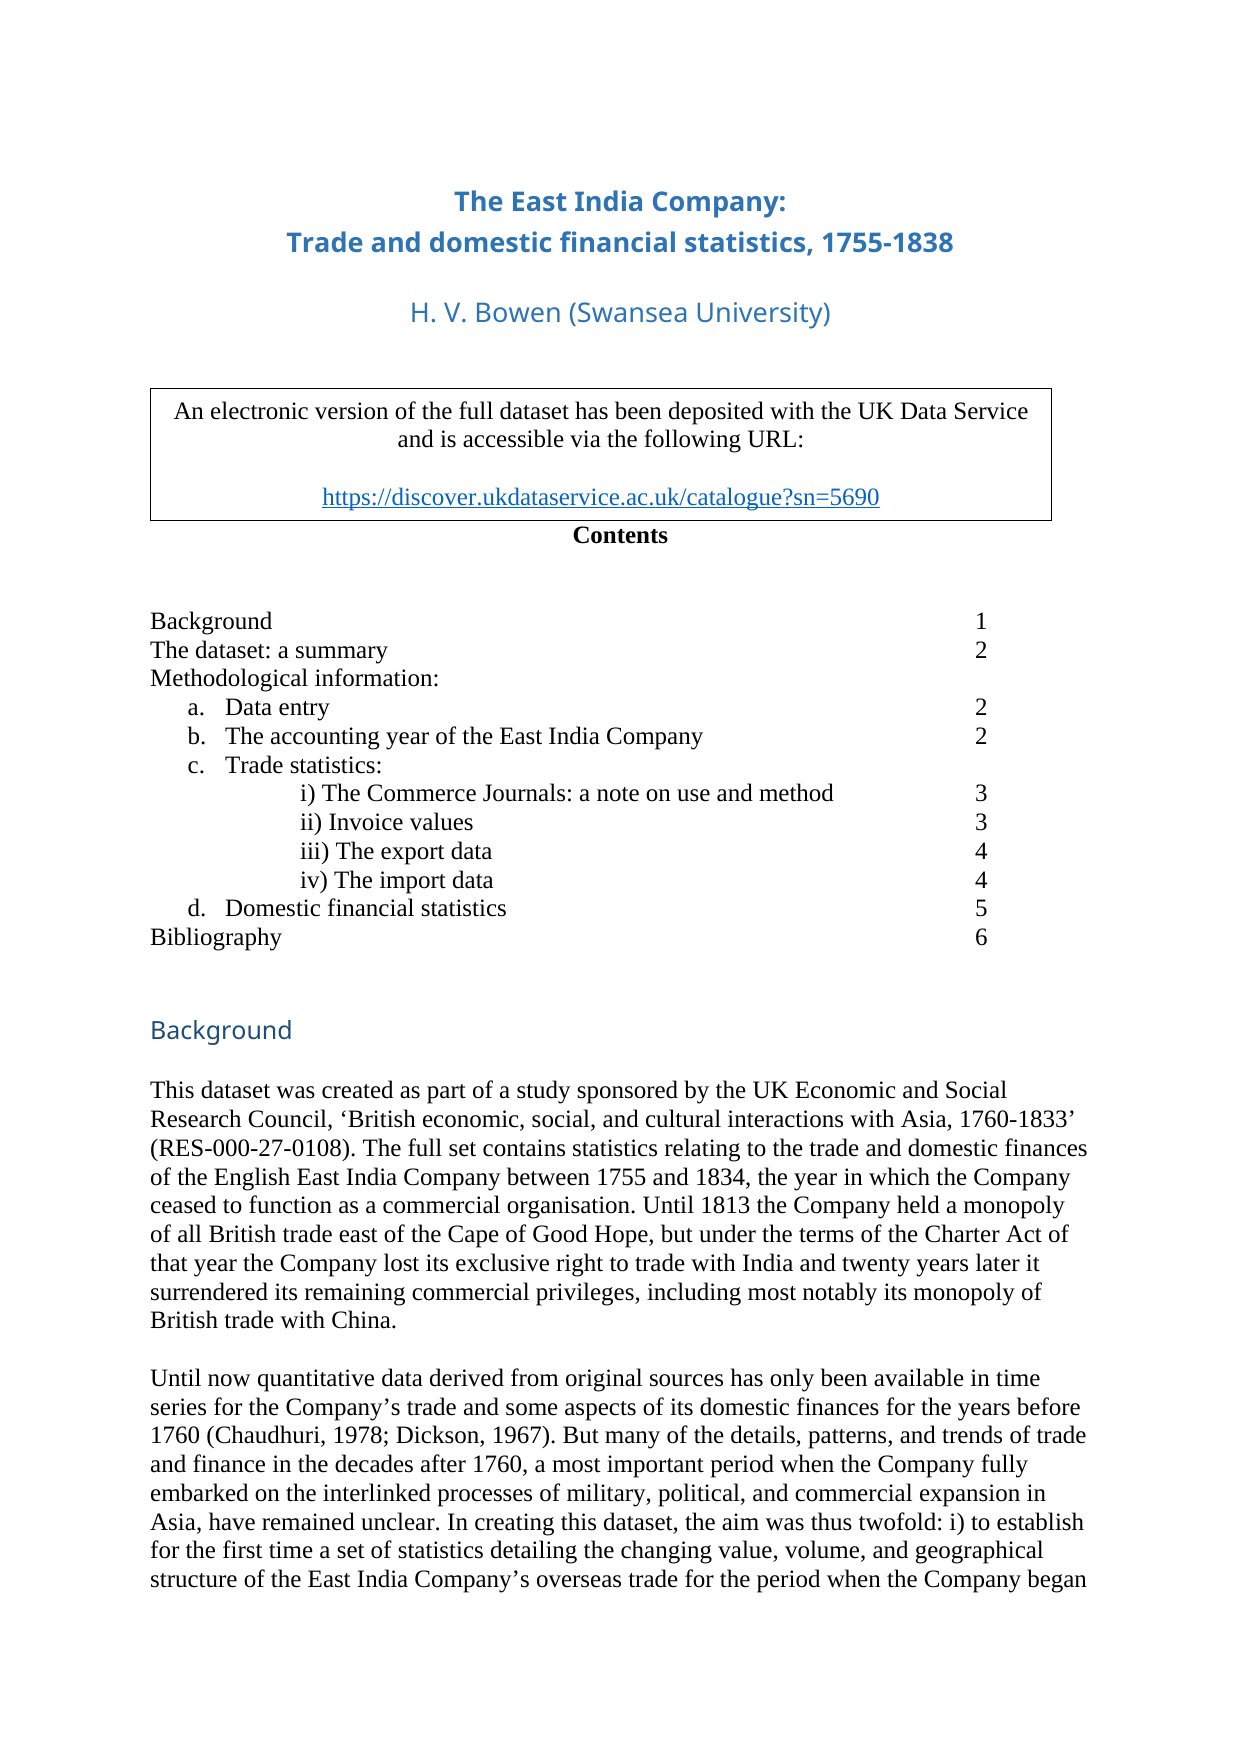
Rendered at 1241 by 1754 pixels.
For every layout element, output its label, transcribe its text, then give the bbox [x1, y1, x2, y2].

subtitle Trade and domestic financial statistics, 1755-1838 [150, 224, 1090, 261]
text c. Trade statistics: [187, 750, 1090, 778]
text This dataset was created as part of a study sponsored by the UK Economic and Social Research Council, ‘British economic, social, and cultural interactions with Asia, 1760-1833’ (RES-000-27-0108). The full set contains statistics relating to the trade and domestic finances of the English East India Company between 1755 and 1834, the year in which the Company ceased to function as a commercial organisation. Until 1813 the Company held a monopoly of all British trade east of the Cape of Good Hope, but under the terms of the Charter Act of that year the Company lost its exclusive right to trade with India and twenty years later it surrendered its remaining commercial privileges, including most notably its monopoly of British trade with China. [150, 1075, 1090, 1334]
text a. Data entry 2 [187, 692, 1090, 721]
text Methodological information: [150, 663, 1090, 692]
text Background 1 [150, 606, 1090, 635]
text The dataset: a summary 2 [150, 635, 1090, 663]
subtitle Background [150, 1013, 1090, 1047]
text Bibliography 6 [150, 922, 1090, 951]
subtitle H. V. Bowen (Swansea University) [150, 294, 1090, 331]
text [150, 1363, 1090, 1593]
text ii) Invoice values 3 [225, 807, 1090, 836]
text i) The Commerce Journals: a note on use and method 3 [262, 778, 1090, 807]
text iv) The import data 4 [225, 865, 1090, 893]
text b. The accounting year of the East India Company 2 [187, 721, 1090, 750]
text Contents [150, 417, 1090, 548]
text iii) The export data 4 [262, 836, 1090, 865]
subtitle The East India Company: [150, 183, 1090, 220]
text d. Domestic financial statistics 5 [187, 893, 1090, 922]
